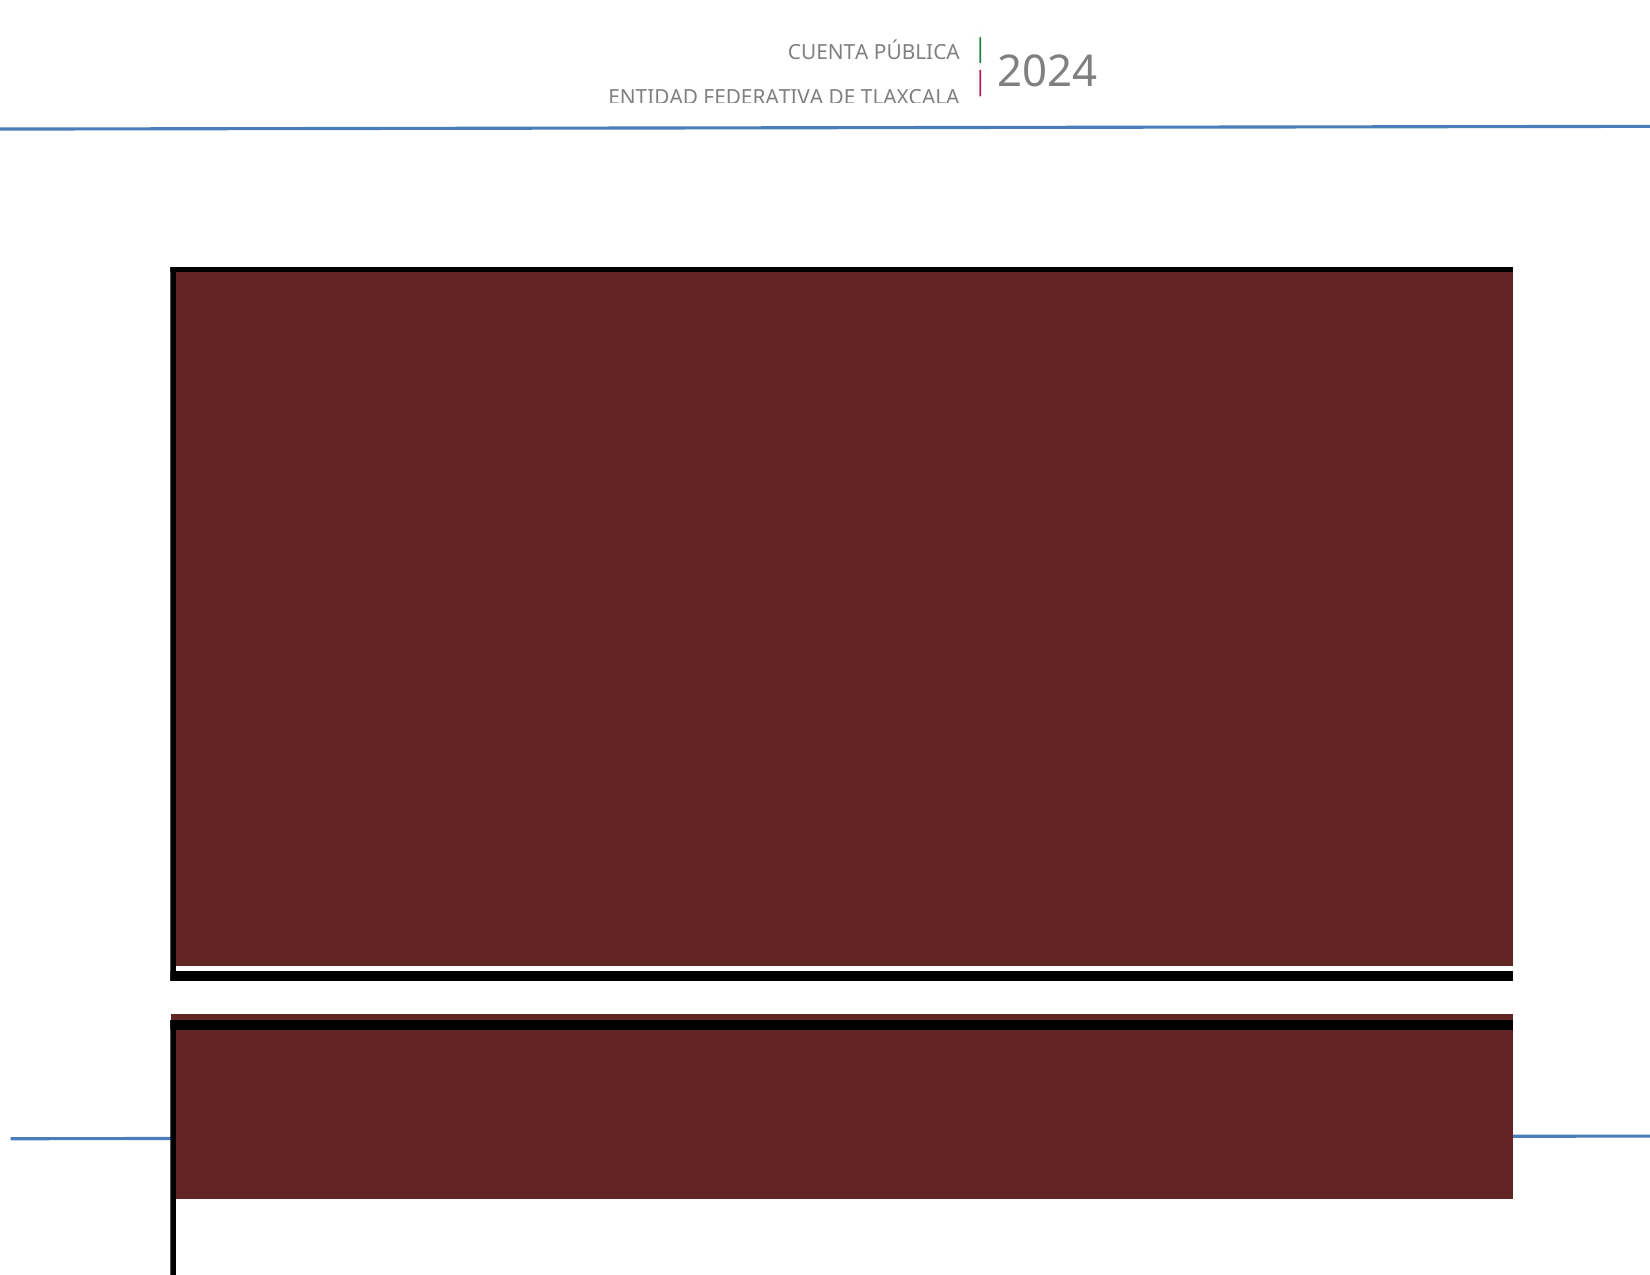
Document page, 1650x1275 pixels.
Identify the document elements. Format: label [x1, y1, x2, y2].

picture [974, 28, 991, 99]
